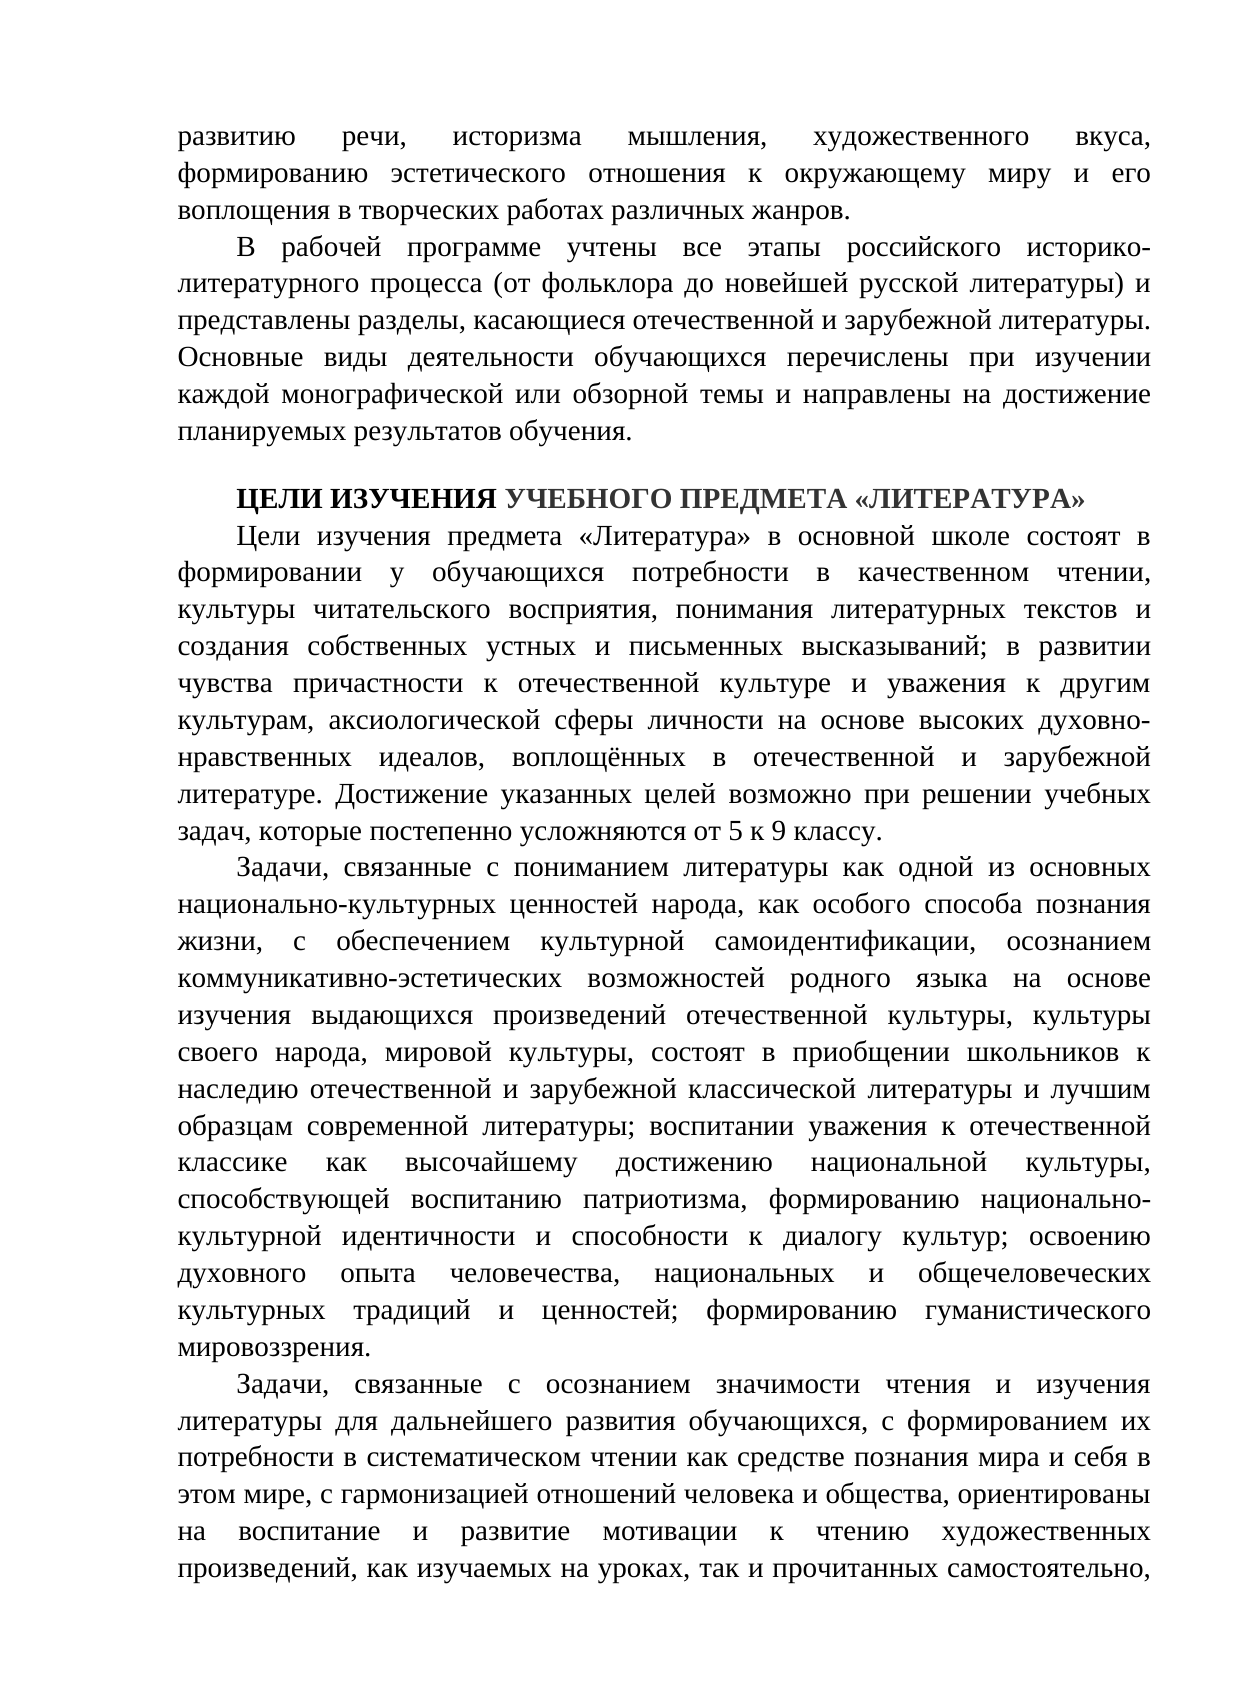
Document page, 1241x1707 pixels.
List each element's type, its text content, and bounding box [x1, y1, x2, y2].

text Цели изучения предмета «Литература» в основной школе состоят в формировании у обучающихся потребности в качественном чтении, культуры читательского восприятия, понимания литературных текстов и создания собственных устных и письменных высказываний; в развитии чувства причастности к отечественной культуре и уважения к другим культурам, аксиологической сферы личности на основе высоких духовно-нравственных идеалов, воплощённых в отечественной и зарубежной литературе. Достижение указанных целей возможно при решении учебных задач, которые постепенно усложняются от 5 к 9 классу. [177, 518, 1152, 846]
text В рабочей программе учтены все этапы российского историко-литературного процесса (от фольклора до новейшей русской литературы) и представлены разделы, касающиеся отечественной и зарубежной литературы. Основные виды деятельности обучающихся перечислены при изучении каждой монографической или обзорной темы и направлены на достижение планируемых результатов обучения. [177, 229, 1152, 447]
text ЦЕЛИ ИЗУЧЕНИЯ УЧЕБНОГО ПРЕДМЕТА «ЛИТЕРАТУРА» [177, 481, 1152, 514]
text Задачи, связанные с пониманием литературы как одной из основных национально-культурных ценностей народа, как особого способа познания жизни, с обеспечением культурной самоидентификации, осознанием коммуникативно-эстетических возможностей родного языка на основе изучения выдающихся произведений отечественной культуры, культуры своего народа, мировой культуры, состоят в приобщении школьников к наследию отечественной и зарубежной классической литературы и лучшим образцам современной литературы; воспитании уважения к отечественной классике как высочайшему достижению национальной культуры, способствующей воспитанию патриотизма, формированию национально-культурной идентичности и способности к диалогу культур; освоению духовного опыта человечества, национальных и общечеловеческих культурных традиций и ценностей; формированию гуманистического мировоззрения. [177, 849, 1152, 1362]
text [177, 1366, 1152, 1584]
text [177, 118, 1152, 225]
